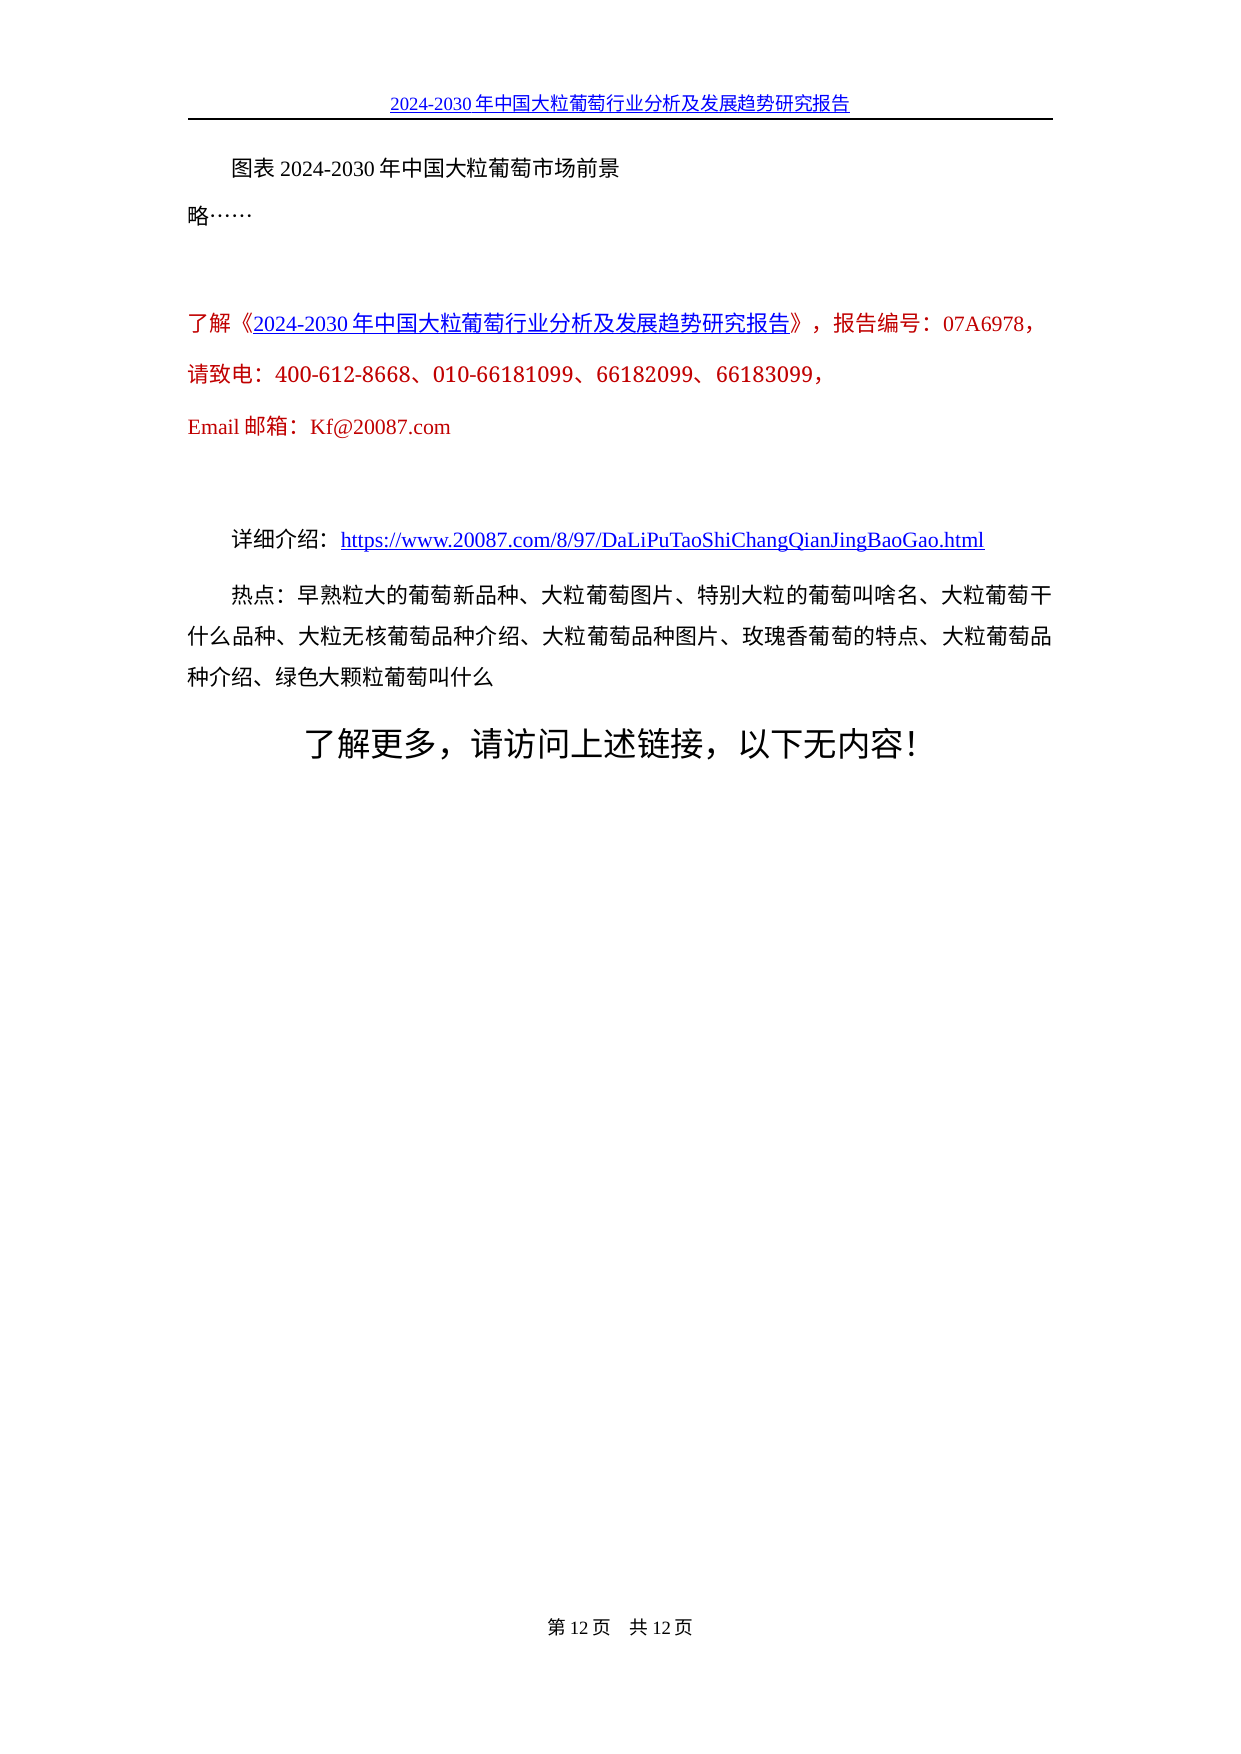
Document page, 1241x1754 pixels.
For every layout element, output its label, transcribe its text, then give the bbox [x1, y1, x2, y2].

text 详细介绍：https://www.20087.com/8/97/DaLiPuTaoShiChangQianJingBaoGao.html [187, 521, 1053, 554]
title 了解更多，请访问上述链接，以下无内容！ [187, 709, 1053, 774]
text 热点：早熟粒大的葡萄新品种、大粒葡萄图片、特别大粒的葡萄叫啥名、大粒葡萄干什么品种、大粒无核葡萄品种介绍、大粒葡萄品种图片、玫瑰香葡萄的特点、大粒葡萄品种介绍、绿色大颗粒葡萄叫什么 [187, 578, 1053, 692]
text 了解《2024-2030年中国大粒葡萄行业分析及发展趋势研究报告》，报告编号：07A6978， [187, 305, 1053, 338]
text 请致电：400-612-8668、010-66181099、66182099、66183099， [187, 357, 1053, 389]
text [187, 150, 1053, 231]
text Email邮箱：Kf@20087.com [187, 408, 1053, 441]
